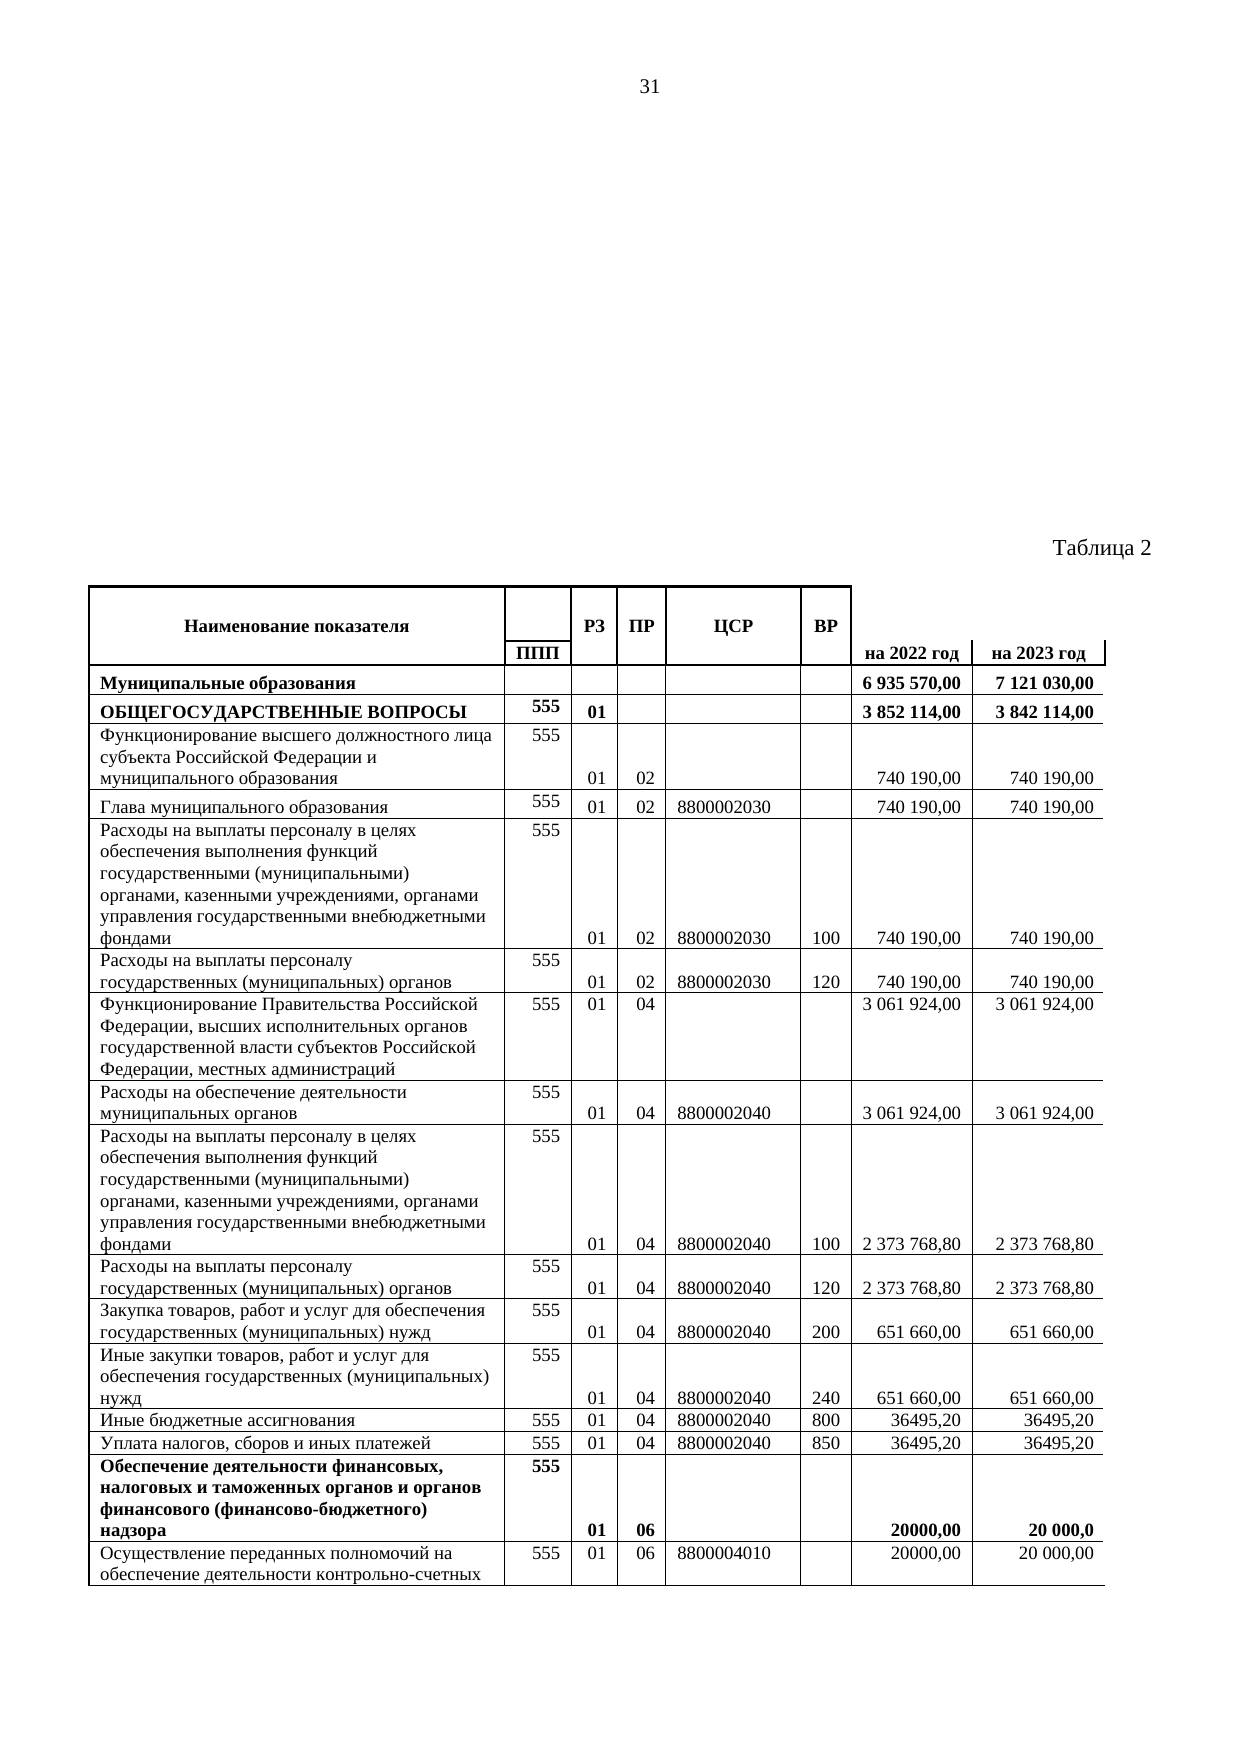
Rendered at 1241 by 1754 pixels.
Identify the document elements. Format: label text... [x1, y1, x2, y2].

table_cell 02 [618, 724, 665, 789]
table_cell 8800002040 [666, 1125, 800, 1254]
table_header РЗ [572, 588, 616, 664]
table_cell 01 [572, 1299, 617, 1342]
table_cell Закупка товаров, работ и услуг для обеспечения государственных (муниципальных) нужд [90, 1299, 504, 1342]
table_cell 01 [572, 1409, 617, 1431]
table_cell 8800004010 [666, 1542, 800, 1585]
table_cell Расходы на выплаты персоналу государственных (муниципальных) органов [90, 949, 504, 992]
table_cell 8800002030 [666, 819, 800, 948]
table_cell 04 [618, 1255, 665, 1298]
table_cell [801, 666, 851, 694]
table_cell 740 190,00 [973, 789, 1105, 818]
table_cell 2 373 768,80 [973, 1124, 1105, 1254]
table_cell [801, 1542, 851, 1585]
table_cell ППП [506, 642, 570, 664]
table_cell 2 373 768,80 [973, 1254, 1105, 1298]
table_cell 04 [618, 1409, 665, 1431]
table_cell 555 [505, 1125, 571, 1254]
table_cell Муниципальные образования [90, 666, 504, 694]
table_cell 01 [572, 949, 617, 992]
table_cell 04 [618, 993, 665, 1079]
table_cell 555 [505, 949, 571, 992]
table_cell 555 [505, 993, 571, 1079]
table_cell 04 [618, 1432, 665, 1453]
table_cell 651 660,00 [852, 1344, 972, 1408]
table_cell [801, 993, 851, 1079]
table_header ЦСР [667, 588, 800, 664]
table_cell 20 000,00 [973, 1541, 1105, 1585]
table_cell 7 121 030,00 [973, 666, 1105, 694]
table_cell 3 852 114,00 [852, 695, 972, 723]
table_cell 3 061 924,00 [852, 993, 972, 1079]
text Таблица 2 [148, 534, 1152, 561]
table_cell 02 [618, 790, 665, 818]
table_cell 740 190,00 [973, 818, 1105, 948]
table_cell 36495,20 [973, 1431, 1105, 1453]
table_cell 06 [618, 1542, 665, 1585]
table_cell [666, 993, 800, 1079]
table_cell 2 373 768,80 [852, 1125, 972, 1254]
table_cell на 2022 год [852, 640, 971, 664]
table_cell 01 [572, 1344, 617, 1408]
table_cell 20000,00 [852, 1455, 972, 1541]
table_cell 555 [505, 1255, 571, 1298]
table_cell Функционирование Правительства Российской Федерации, высших исполнительных органов государственной власти субъектов Российской Федерации, местных администраций [90, 993, 504, 1079]
table_cell 01 [572, 1455, 617, 1541]
table_cell 20 000,0 [973, 1454, 1105, 1541]
table_cell 6 935 570,00 [852, 666, 972, 694]
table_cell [90, 1542, 504, 1585]
table_cell 8800002040 [666, 1255, 800, 1298]
table_cell 555 [505, 1432, 571, 1453]
table_cell 04 [618, 1125, 665, 1254]
table_cell Иные закупки товаров, работ и услуг для обеспечения государственных (муниципальных) нужд [90, 1344, 504, 1408]
table_cell 01 [572, 819, 617, 948]
table_cell 555 [505, 819, 571, 948]
table_cell 8800002040 [666, 1344, 800, 1408]
table_cell 01 [572, 695, 617, 723]
table_cell [801, 1081, 851, 1124]
table_cell [572, 666, 617, 694]
table_cell Иные бюджетные ассигнования [90, 1409, 504, 1431]
table_cell 651 660,00 [852, 1299, 972, 1342]
table_cell 200 [801, 1299, 851, 1342]
table_cell [801, 1455, 851, 1541]
table_cell 02 [618, 819, 665, 948]
table_cell 740 190,00 [852, 819, 972, 948]
table_header ПР [618, 588, 665, 664]
table_cell 36495,20 [973, 1408, 1105, 1431]
table_cell [505, 666, 571, 694]
table_cell 01 [572, 790, 617, 818]
table_cell Обеспечение деятельности финансовых, налоговых и таможенных органов и органов финансового (финансово-бюджетного) надзора [90, 1455, 504, 1541]
table_cell 555 [505, 1081, 571, 1124]
table_cell [801, 695, 851, 723]
table_cell 04 [618, 1081, 665, 1124]
table_cell 04 [618, 1344, 665, 1408]
table_cell 3 842 114,00 [973, 694, 1105, 723]
table_cell 120 [801, 1255, 851, 1298]
table_cell 740 190,00 [852, 724, 972, 789]
table_cell 120 [801, 949, 851, 992]
table_cell 740 190,00 [973, 723, 1105, 789]
table_cell 8800002040 [666, 1432, 800, 1453]
table_cell 555 [505, 1409, 571, 1431]
table_cell 06 [618, 1455, 665, 1541]
table_cell Расходы на выплаты персоналу государственных (муниципальных) органов [90, 1255, 504, 1298]
table_cell 555 [505, 1299, 571, 1342]
table_cell [666, 1455, 800, 1541]
table_cell 651 660,00 [973, 1298, 1105, 1342]
table_cell 01 [572, 1432, 617, 1453]
table_cell 36495,20 [852, 1432, 972, 1453]
table_cell 240 [801, 1344, 851, 1408]
table_cell 740 190,00 [852, 949, 972, 992]
table_cell [618, 666, 665, 694]
table_cell на 2023 год [973, 640, 1104, 664]
table_cell Функционирование высшего должностного лица субъекта Российской Федерации и муниципального образования [90, 724, 504, 789]
table_cell 8800002040 [666, 1081, 800, 1124]
table_cell 8800002040 [666, 1299, 800, 1342]
table_cell 555 [505, 724, 571, 789]
table_cell 01 [572, 1542, 617, 1585]
table_cell 100 [801, 1125, 851, 1254]
table_cell 555 [505, 1455, 571, 1541]
table_header [506, 588, 570, 640]
table_cell 02 [618, 949, 665, 992]
table_cell [618, 695, 665, 723]
table_cell 740 190,00 [973, 948, 1105, 992]
table_cell 8800002040 [666, 1409, 800, 1431]
table_cell 800 [801, 1409, 851, 1431]
table_cell 651 660,00 [973, 1343, 1105, 1408]
table_cell 3 061 924,00 [973, 1080, 1105, 1124]
table_cell 3 061 924,00 [852, 1081, 972, 1124]
table_cell Расходы на обеспечение деятельности муниципальных органов [90, 1081, 504, 1124]
table_cell 01 [572, 1081, 617, 1124]
table_cell [666, 666, 800, 694]
table_cell 555 [505, 695, 571, 723]
table_cell 850 [801, 1432, 851, 1453]
table_cell [801, 790, 851, 818]
table_cell 3 061 924,00 [973, 992, 1105, 1079]
table_header Наименование показателя [90, 588, 504, 664]
table_cell Уплата налогов, сборов и иных платежей [90, 1432, 504, 1453]
table_cell [666, 724, 800, 789]
table_cell Глава муниципального образования [90, 790, 504, 818]
table_cell 01 [572, 1125, 617, 1254]
table_cell 740 190,00 [852, 790, 972, 818]
table_cell [666, 695, 800, 723]
table_cell 555 [505, 1542, 571, 1585]
table_cell 100 [801, 819, 851, 948]
table_cell 8800002030 [666, 790, 800, 818]
table_cell 01 [572, 724, 617, 789]
table_cell 04 [618, 1299, 665, 1342]
table_header ВР [802, 588, 850, 664]
table_cell 01 [572, 1255, 617, 1298]
table_cell 36495,20 [852, 1409, 972, 1431]
table_cell 555 [505, 790, 571, 818]
table_cell 2 373 768,80 [852, 1255, 972, 1298]
table_cell 8800002030 [666, 949, 800, 992]
table_cell ОБЩЕГОСУДАРСТВЕННЫЕ ВОПРОСЫ [90, 695, 504, 723]
table_cell 555 [505, 1344, 571, 1408]
table_cell [801, 724, 851, 789]
table_cell 01 [572, 993, 617, 1079]
table_cell 20000,00 [852, 1542, 972, 1585]
